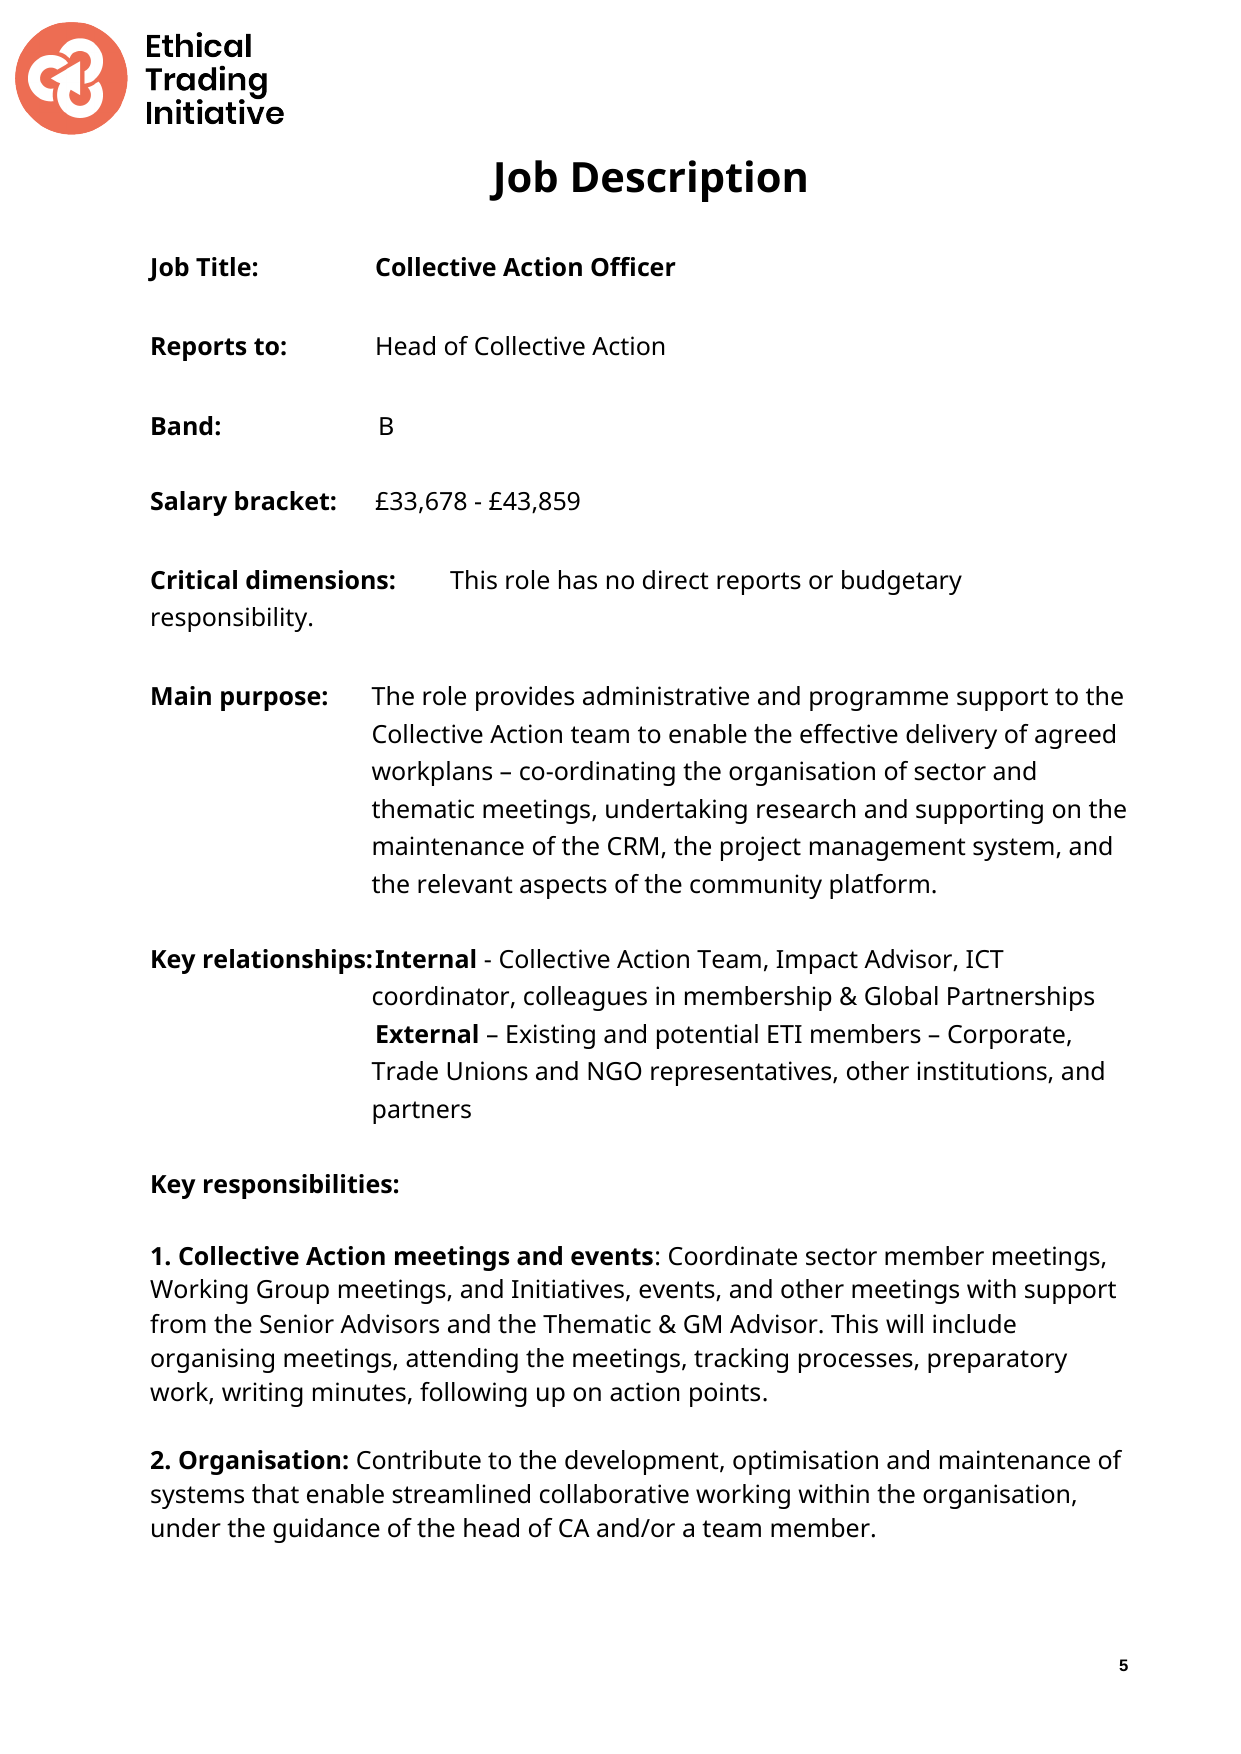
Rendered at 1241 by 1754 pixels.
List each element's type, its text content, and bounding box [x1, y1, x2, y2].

picture [0, 0, 287, 143]
text Reports to: Head of Collective Action [150, 326, 1128, 363]
text Job Description [174, 148, 1128, 204]
text Band: B [150, 405, 1128, 442]
text 1. Collective Action meetings and events: Coordinate sector member meetings, Working Group meetings, and Initiatives, events, and other meetings with support from the Senior Advisors and the Thematic & GM Advisor. This will include organising meetings, attending the meetings, tracking processes, preparatory work, writing minutes, following up on action points. [150, 1238, 1128, 1408]
text 2. Organisation: Contribute to the development, optimisation and maintenance of systems that enable streamlined collaborative working within the organisation, under the guidance of the head of CA and/or a team member. [150, 1442, 1128, 1545]
text Salary bracket: £33,678 - £43,859 [150, 480, 1128, 517]
text Main purpose: The role provides administrative and programme support to the Collective Action team to enable the effective delivery of agreed workplans – co-ordinating the organisation of sector and thematic meetings, undertaking research and supporting on the maintenance of the CRM, the project management system, and the relevant aspects of the community platform. [150, 676, 1128, 901]
text Critical dimensions: This role has no direct reports or budgetary responsibility. [150, 559, 1128, 634]
text Key responsibilities: [150, 1163, 1128, 1201]
text Job Title: Collective Action Officer [150, 246, 1128, 284]
text Key relationships: Internal - Collective Action Team, Impact Advisor, ICT coordinator, colleagues in membership & Global Partnerships External – Existing and potential ETI members – Corporate, Trade Unions and NGO representatives, other institutions, and partners [150, 938, 1128, 1126]
